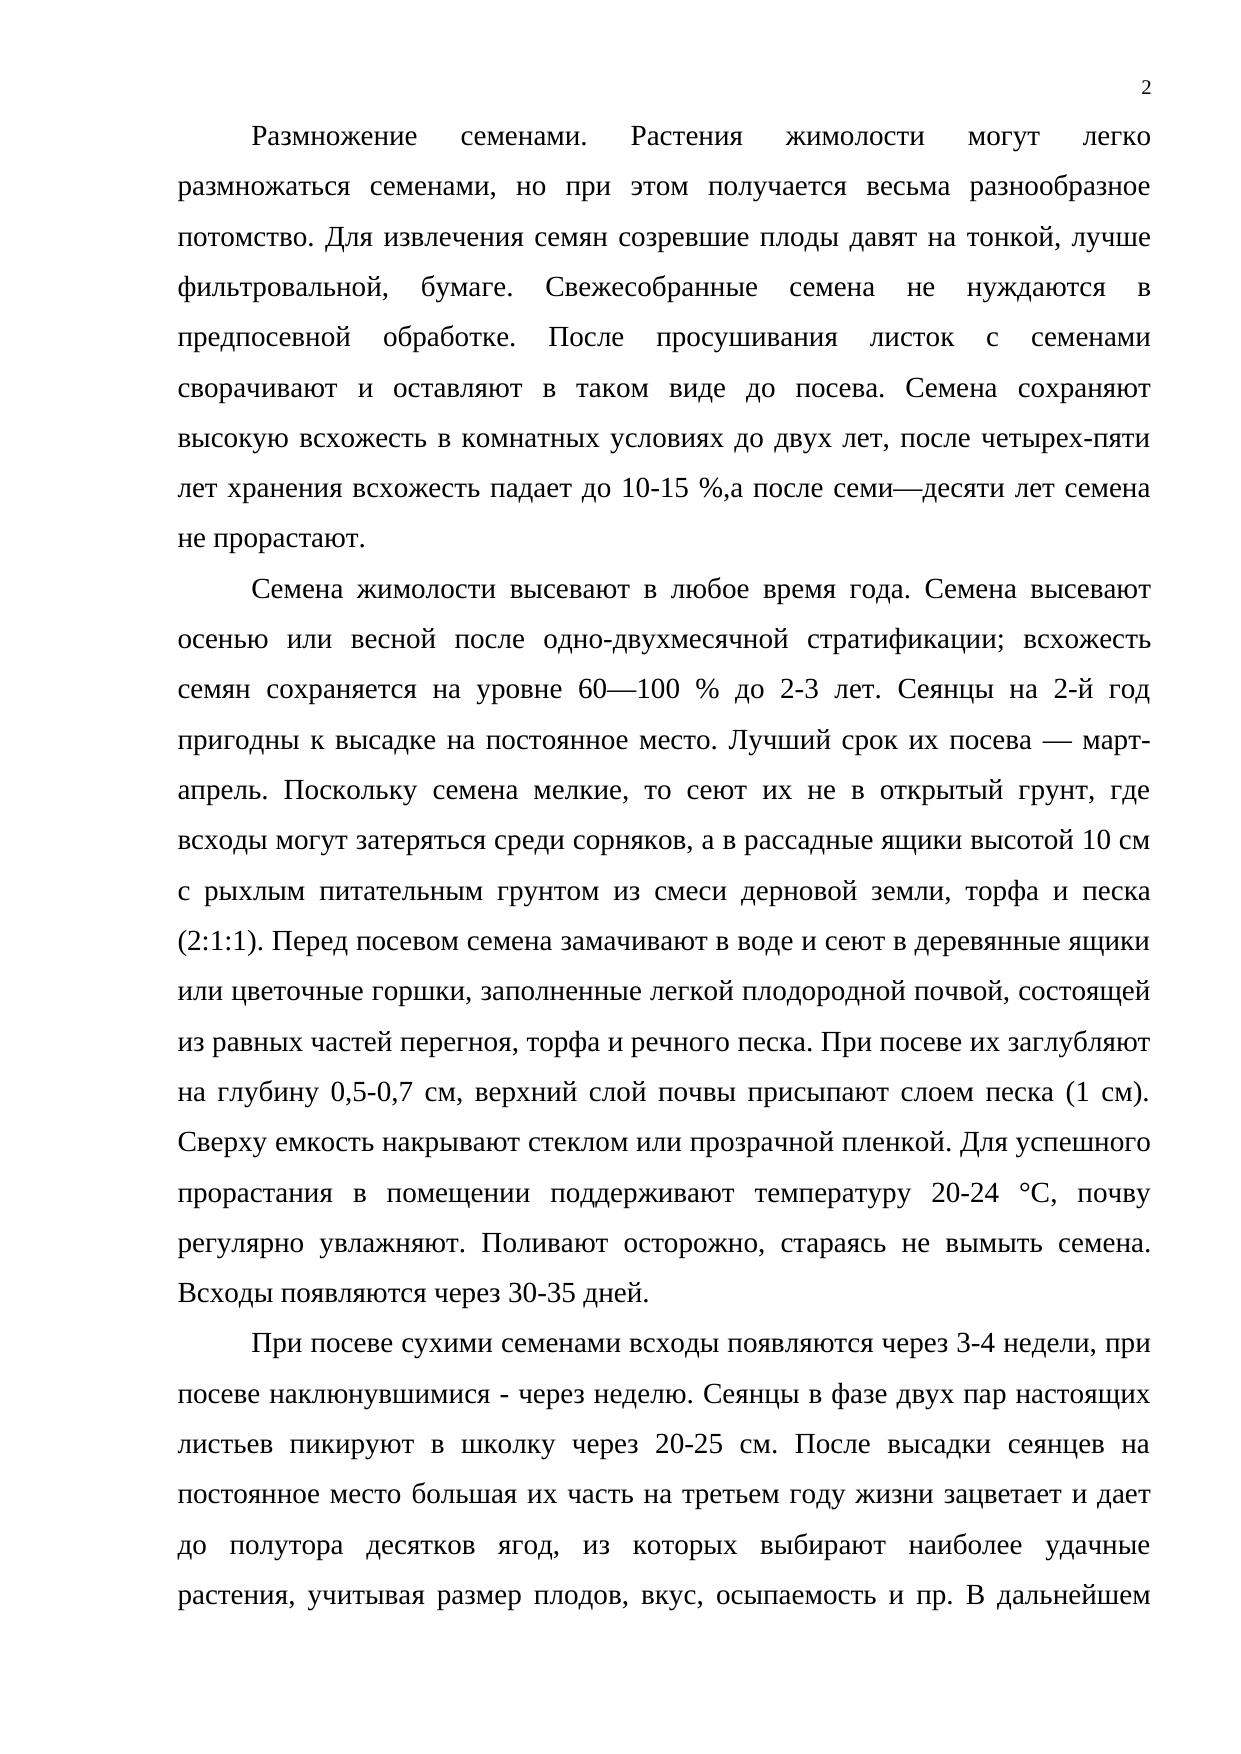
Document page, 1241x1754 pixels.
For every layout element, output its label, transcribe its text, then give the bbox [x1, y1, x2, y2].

text Размножение семенами. Растения жимолости могут легко размножаться семенами, но при этом получается весьма разнообразное потомство. Для извлечения семян созревшие плоды давят на тонкой, лучше фильтровальной, бумаге. Свежесобранные семена не нуждаются в предпосевной обработке. После просушивания листок с семенами сворачивают и оставляют в таком виде до посева. Семена сохраняют высокую всхожесть в комнатных условиях до двух лет, после четырех-пяти лет хранения всхожесть падает до 10-15 %,а после семи—десяти лет семена не прорастают. [177, 118, 1152, 554]
text Семена жимолости высевают в любое время года. Семена высевают осенью или весной после одно-двухмесячной стратификации; всхожесть семян сохраняется на уровне 60—100 % до 2-3 лет. Сеянцы на 2-й год пригодны к высадке на постоянное место. Лучший срок их посева — март-апрель. Поскольку семена мелкие, то сеют их не в открытый грунт, где всходы могут затеряться среди сорняков, а в рассадные ящики высотой 10 см с рыхлым питательным грунтом из смеси дерновой земли, торфа и песка (2:1:1). Перед посевом семена замачивают в воде и сеют в деревянные ящики или цветочные горшки, заполненные легкой плодородной почвой, состоящей из равных частей перегноя, торфа и речного песка. При посеве их заглубляют на глубину 0,5-0,7 см, верхний слой почвы присыпают слоем песка (1 см). Сверху емкость накрывают стеклом или прозрачной пленкой. Для успешного прорастания в помещении поддерживают температуру 20-24 °С, почву регулярно увлажняют. Поливают осторожно, стараясь не вымыть семена. Всходы появляются через 30-35 дней. [177, 571, 1152, 1309]
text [177, 1326, 1152, 1611]
